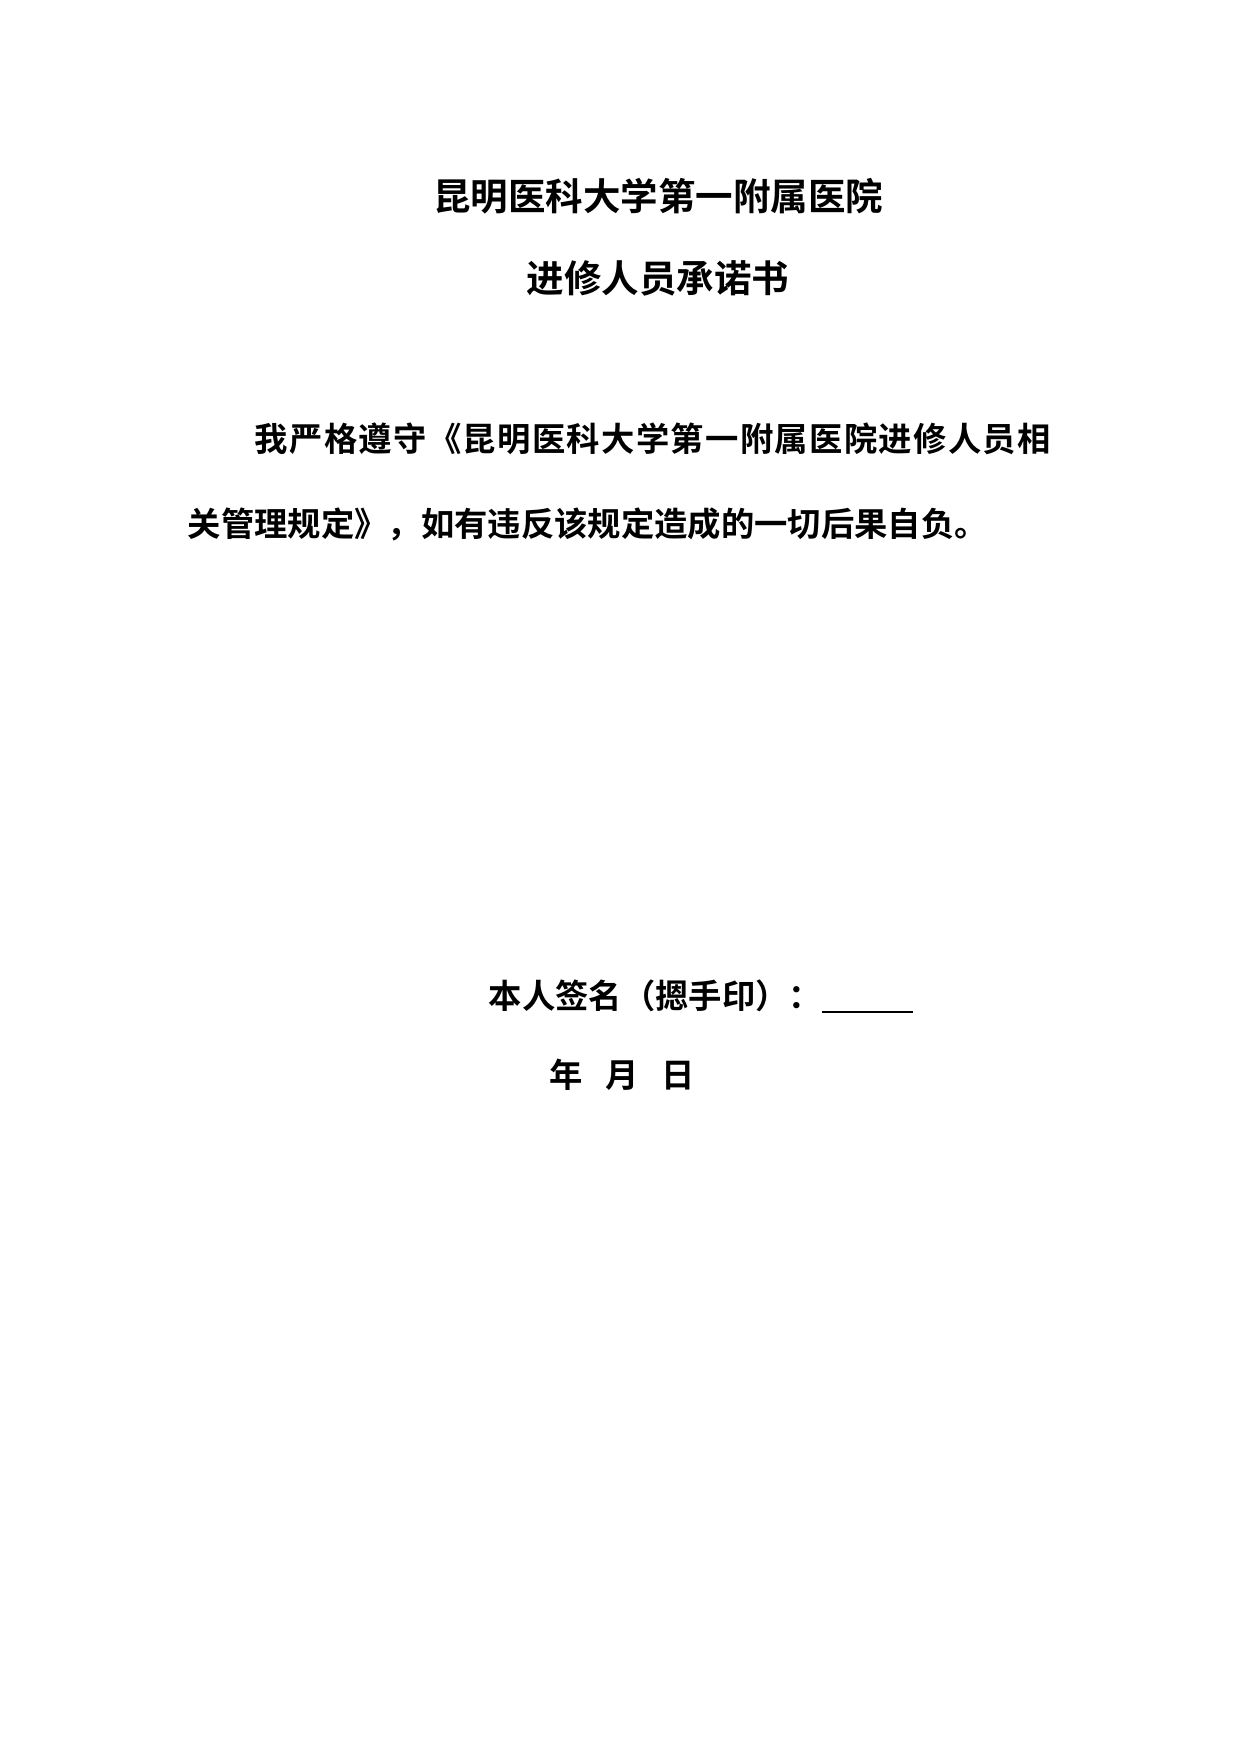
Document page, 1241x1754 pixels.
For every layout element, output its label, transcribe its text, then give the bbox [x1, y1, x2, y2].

text 我严格遵守《昆明医科大学第一附属医院进修人员相关管理规定》，如有违反该规定造成的一切后果自负。 [187, 405, 1053, 554]
text 本人签名（摁手印）： [187, 961, 1053, 1026]
text 进修人员承诺书 [187, 243, 1053, 308]
text 年 月 日 [187, 1041, 1053, 1106]
text 昆明医科大学第一附属医院 [187, 162, 1053, 227]
